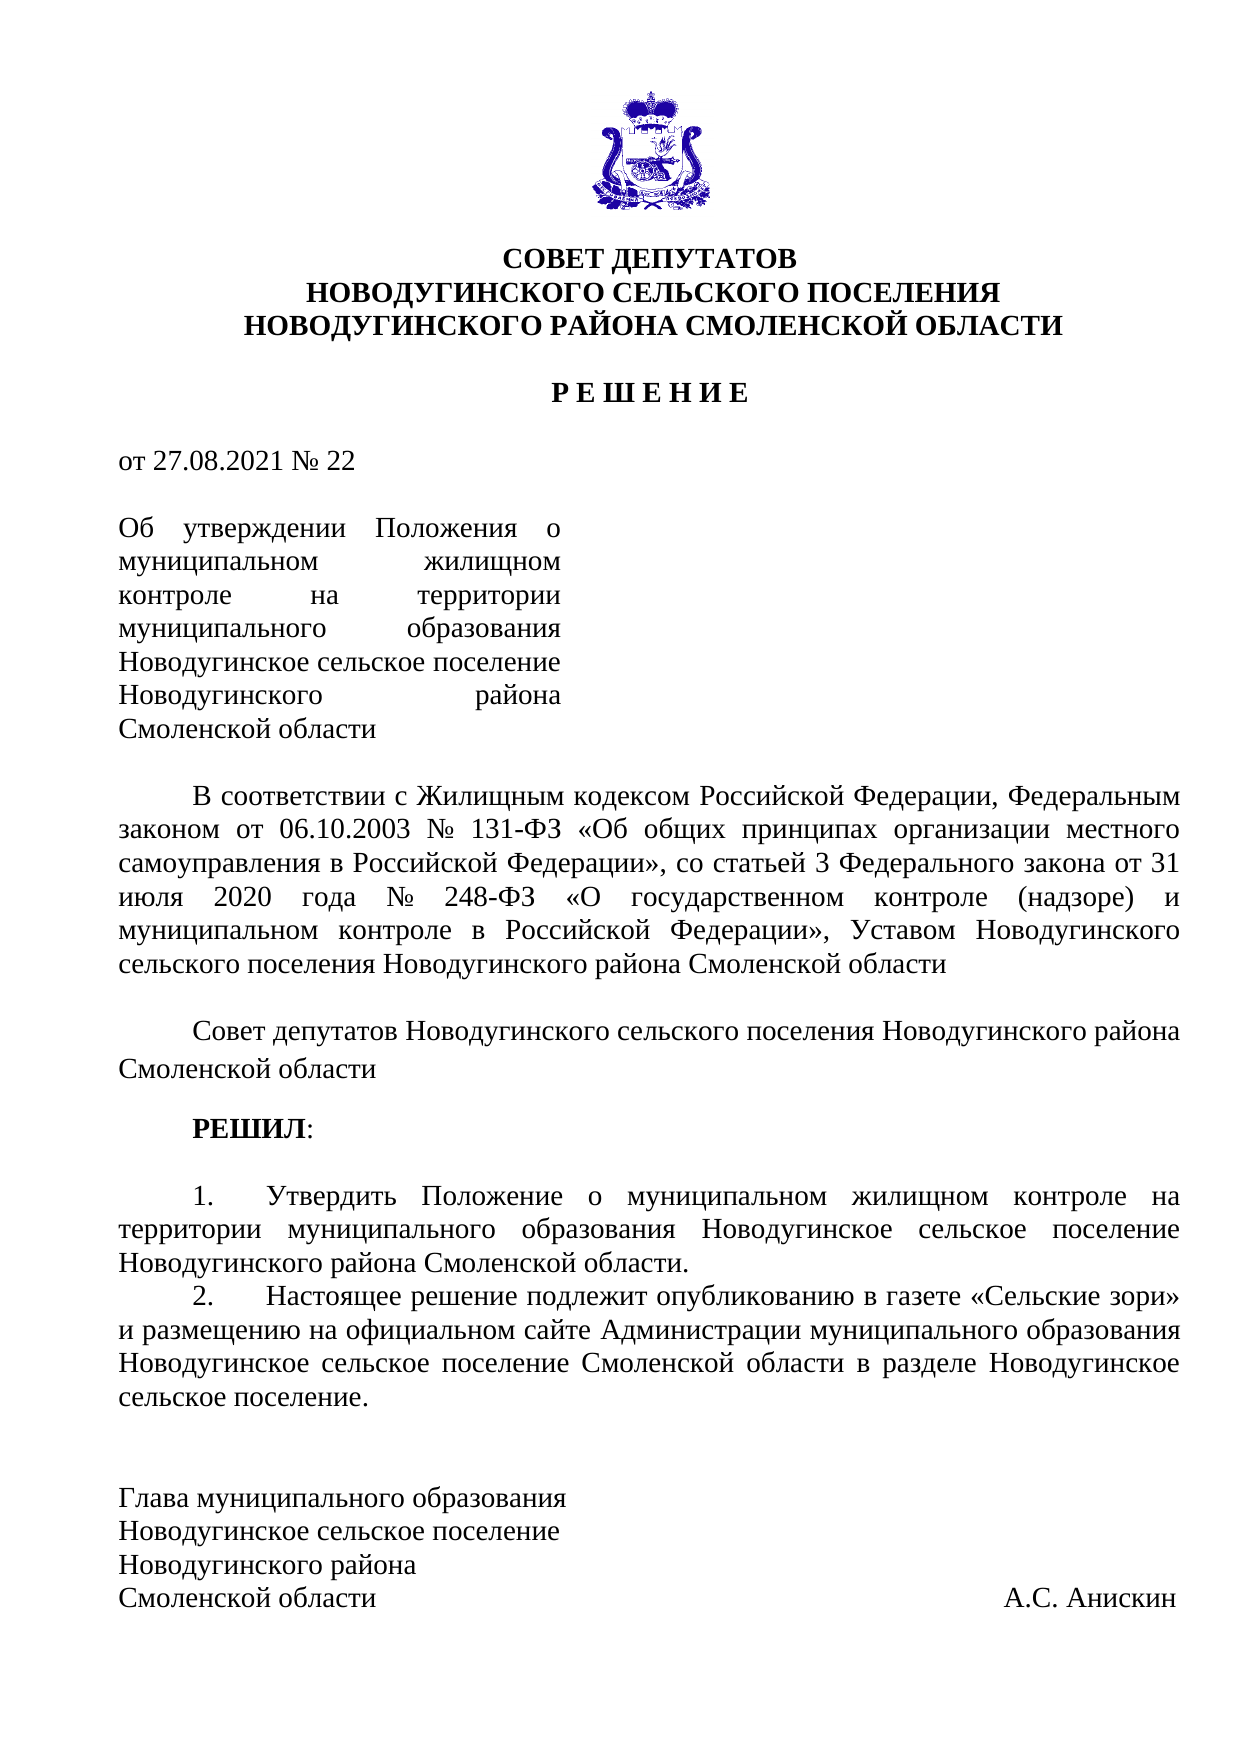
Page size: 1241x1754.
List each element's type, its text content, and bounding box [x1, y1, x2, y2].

list Настоящее решение подлежит опубликованию в газете «Сельские зори» и размещению на официальном сайте Администрации муниципального образования Новодугинское сельское поселение Смоленской области в разделе Новодугинское сельское поселение. [118, 1278, 1181, 1413]
picture [590, 88, 715, 217]
text Об утверждении Положения о муниципальном жилищном контроле на территории муниципального образования Новодугинское сельское поселение Новодугинского района Смоленской области [118, 510, 561, 744]
text Глава муниципального образования [118, 1480, 1181, 1513]
text НОВОДУГИНСКОГО СЕЛЬСКОГО ПОСЕЛЕНИЯ [118, 275, 1181, 308]
list Утвердить Положение о муниципальном жилищном контроле на территории муниципального образования Новодугинское сельское поселение Новодугинского района Смоленской области. [118, 1178, 1181, 1278]
text В соответствии с Жилищным кодексом Российской Федерации, Федеральным законом от 06.10.2003 № 131-ФЗ «Об общих принципах организации местного самоуправления в Российской Федерации», со статьей 3 Федерального закона от 31 июля 2020 года № 248-ФЗ «О государственном контроле (надзоре) и муниципальном контроле в Российской Федерации», Уставом Новодугинского сельского поселения Новодугинского района Смоленской области [118, 778, 1181, 979]
text РЕШИЛ: [118, 1111, 1181, 1144]
text Р Е Ш Е Н И Е [118, 376, 1181, 409]
text НОВОДУГИНСКОГО РАЙОНА СМОЛЕНСКОЙ ОБЛАСТИ [118, 308, 1181, 342]
text Совет депутатов Новодугинского сельского поселения Новодугинского района Смоленской области [118, 1013, 1181, 1085]
text Новодугинское сельское поселение [118, 1513, 1181, 1547]
text Смоленской области А.С. Анискин [118, 1580, 1181, 1614]
text СОВЕТ ДЕПУТАТОВ [118, 241, 1181, 275]
text Новодугинского района [118, 1547, 1181, 1580]
text от 27.08.2021 № 22 [118, 443, 1181, 476]
